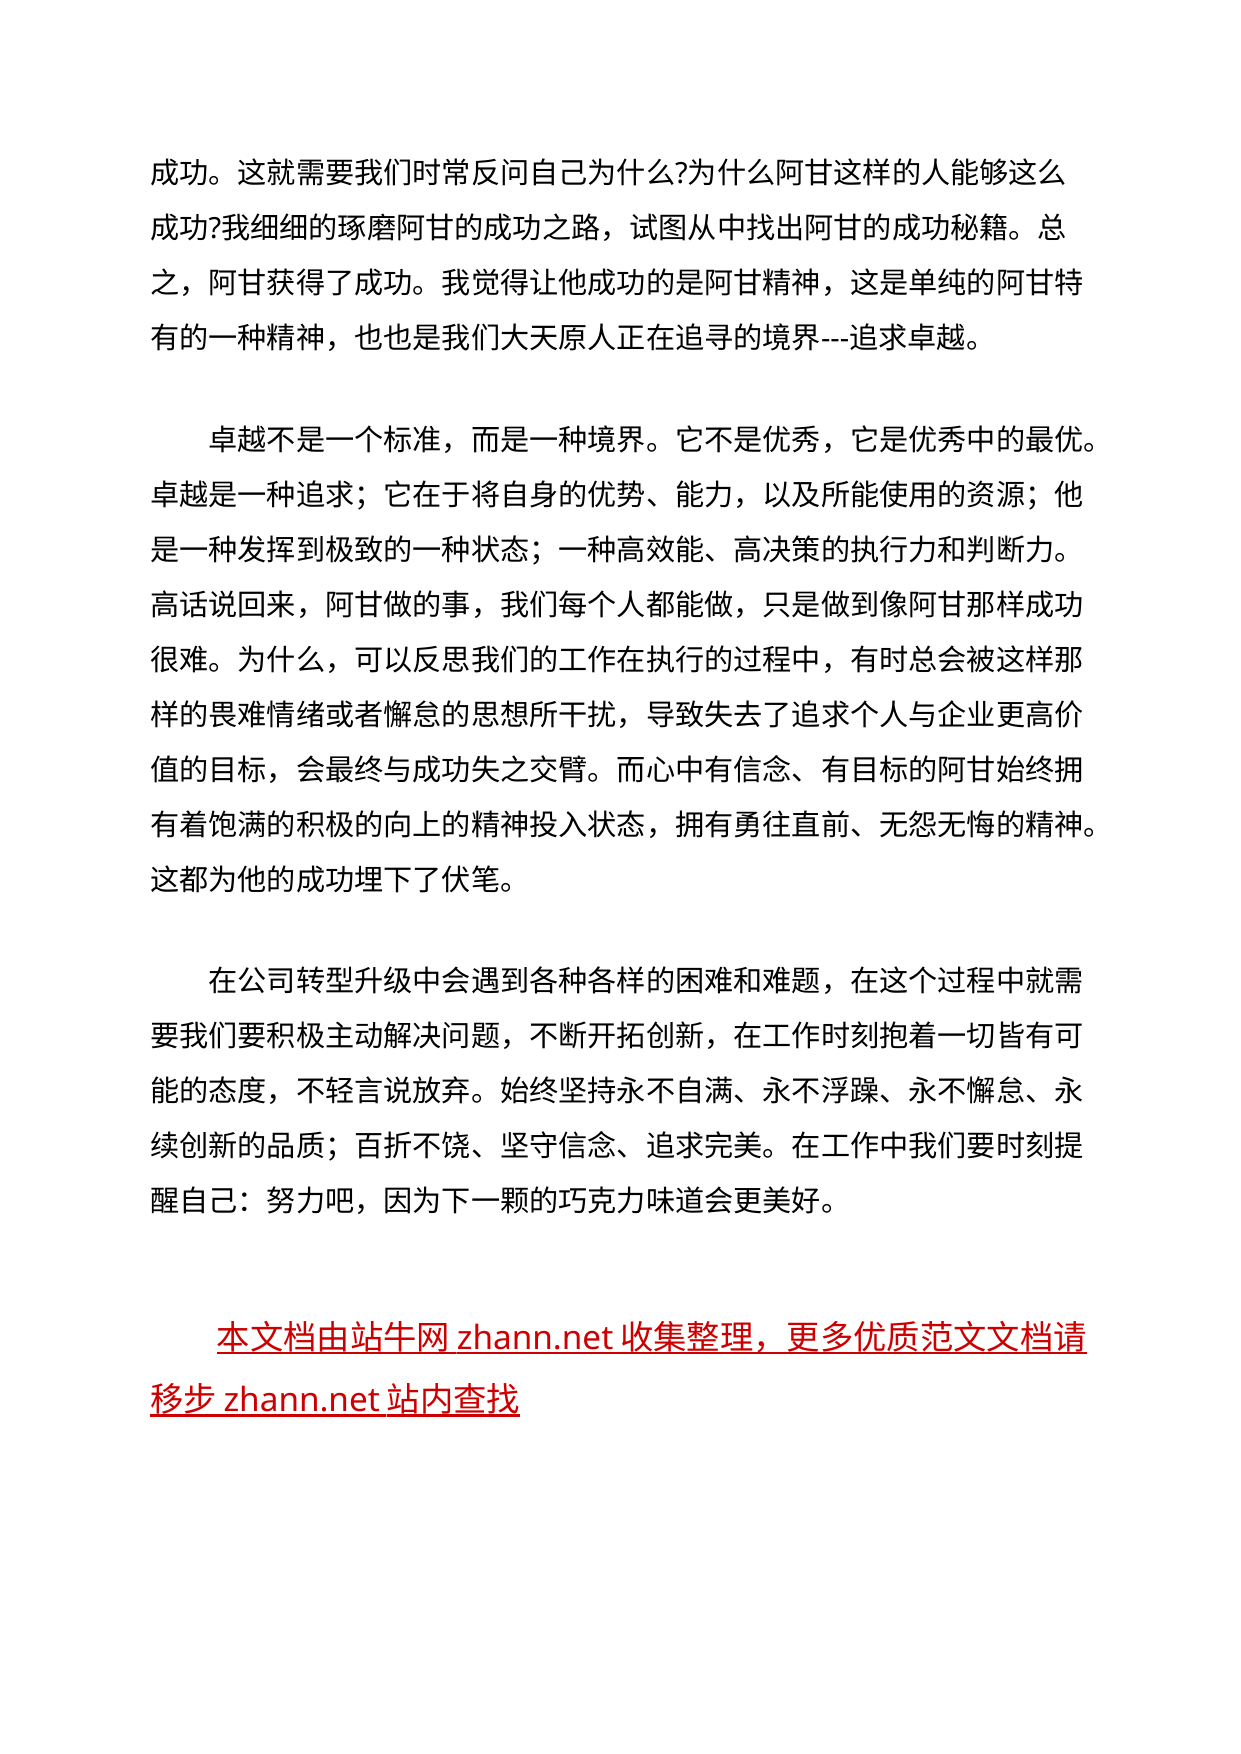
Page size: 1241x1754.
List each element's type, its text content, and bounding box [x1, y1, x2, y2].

text 卓越不是一个标准，而是一种境界。它不是优秀，它是优秀中的最优。卓越是一种追求；它在于将自身的优势、能力，以及所能使用的资源；他是一种发挥到极致的一种状态；一种高效能、高决策的执行力和判断力。高话说回来，阿甘做的事，我们每个人都能做，只是做到像阿甘那样成功很难。为什么，可以反思我们的工作在执行的过程中，有时总会被这样那样的畏难情绪或者懈怠的思想所干扰，导致失去了追求个人与企业更高价值的目标，会最终与成功失之交臂。而心中有信念、有目标的阿甘始终拥有着饱满的积极的向上的精神投入状态，拥有勇往直前、无怨无悔的精神。这都为他的成功埋下了伏笔。 [150, 417, 1090, 898]
text 本文档由站牛网zhann.net收集整理，更多优质范文文档请移步zhann.net站内查找 [150, 1310, 1090, 1422]
text 在公司转型升级中会遇到各种各样的困难和难题，在这个过程中就需要我们要积极主动解决问题，不断开拓创新，在工作时刻抱着一切皆有可能的态度，不轻言说放弃。始终坚持永不自满、永不浮躁、永不懈怠、永续创新的品质；百折不饶、坚守信念、追求完美。在工作中我们要时刻提醒自己：努力吧，因为下一颗的巧克力味道会更美好。 [150, 958, 1090, 1220]
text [150, 150, 1090, 357]
